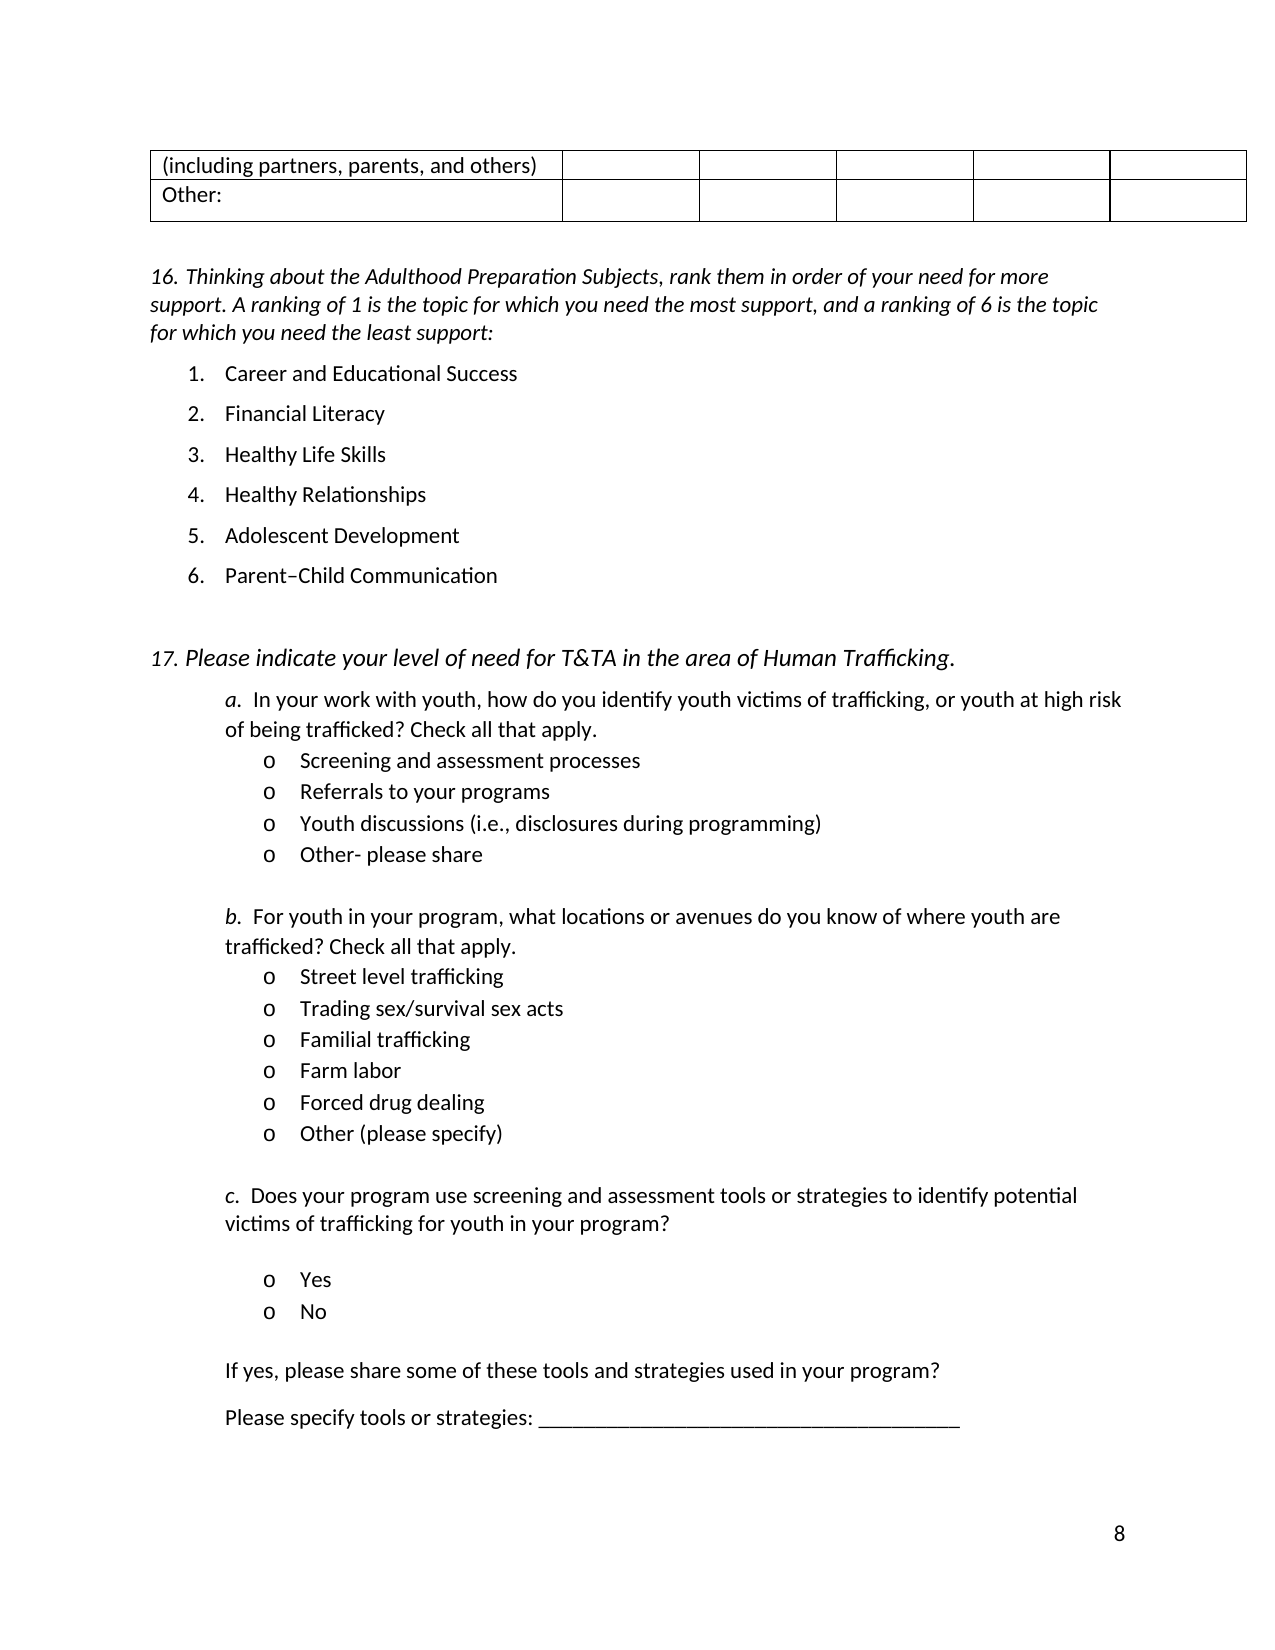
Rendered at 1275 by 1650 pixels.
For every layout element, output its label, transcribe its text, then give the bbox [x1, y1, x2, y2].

text 16. Thinking about the Adulthood Preparation Subjects, rank them in order of your need for more support. A ranking of 1 is the topic for which you need the most support, and a ranking of 6 is the topic for which you need the least support: [150, 262, 1125, 346]
table_cell [700, 151, 836, 179]
table_cell [700, 180, 836, 221]
list No [262, 1297, 1125, 1326]
list Other- please share [262, 840, 1125, 869]
table_cell Other: [151, 180, 562, 221]
list c. Does your program use screening and assessment tools or strategies to identify potential victims of trafficking for youth in your program? [225, 1181, 1125, 1237]
text 17. Please indicate your level of need for T&TA in the area of Human Trafficking. [150, 642, 1125, 673]
list Referrals to your programs [262, 777, 1125, 806]
table_cell [563, 180, 699, 221]
list Farm labor [262, 1057, 1125, 1086]
list Forced drug dealing [262, 1088, 1125, 1117]
list Screening and assessment processes [262, 746, 1125, 775]
list Parent–Child Communication [187, 561, 1125, 589]
list Financial Literacy [187, 399, 1125, 427]
list Yes [262, 1265, 1125, 1294]
list Trading sex/survival sex acts [262, 994, 1125, 1023]
table_cell [974, 151, 1109, 179]
list Youth discussions (i.e., disclosures during programming) [262, 809, 1125, 838]
list Healthy Relationships [187, 480, 1125, 508]
text If yes, please share some of these tools and strategies used in your program? [150, 1356, 1125, 1384]
list b. For youth in your program, what locations or avenues do you know of where youth are trafficked? Check all that apply. [225, 902, 1125, 960]
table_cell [151, 151, 562, 179]
table_cell [1111, 180, 1246, 221]
table_cell [974, 180, 1109, 221]
list Other (please specify) [262, 1119, 1125, 1149]
table_cell [1111, 151, 1246, 179]
list Familial trafficking [262, 1025, 1125, 1054]
list Street level trafficking [262, 962, 1125, 991]
list Adolescent Development [187, 521, 1125, 549]
table_cell [563, 151, 699, 179]
list Healthy Life Skills [187, 440, 1125, 468]
table_cell [837, 180, 973, 221]
list Career and Educational Success [187, 359, 1125, 387]
table_cell [837, 151, 973, 179]
list a. In your work with youth, how do you identify youth victims of trafficking, or youth at high risk of being trafficked? Check all that apply. [225, 685, 1125, 744]
list Please specify tools or strategies: _____________________________________ [225, 1403, 1125, 1431]
